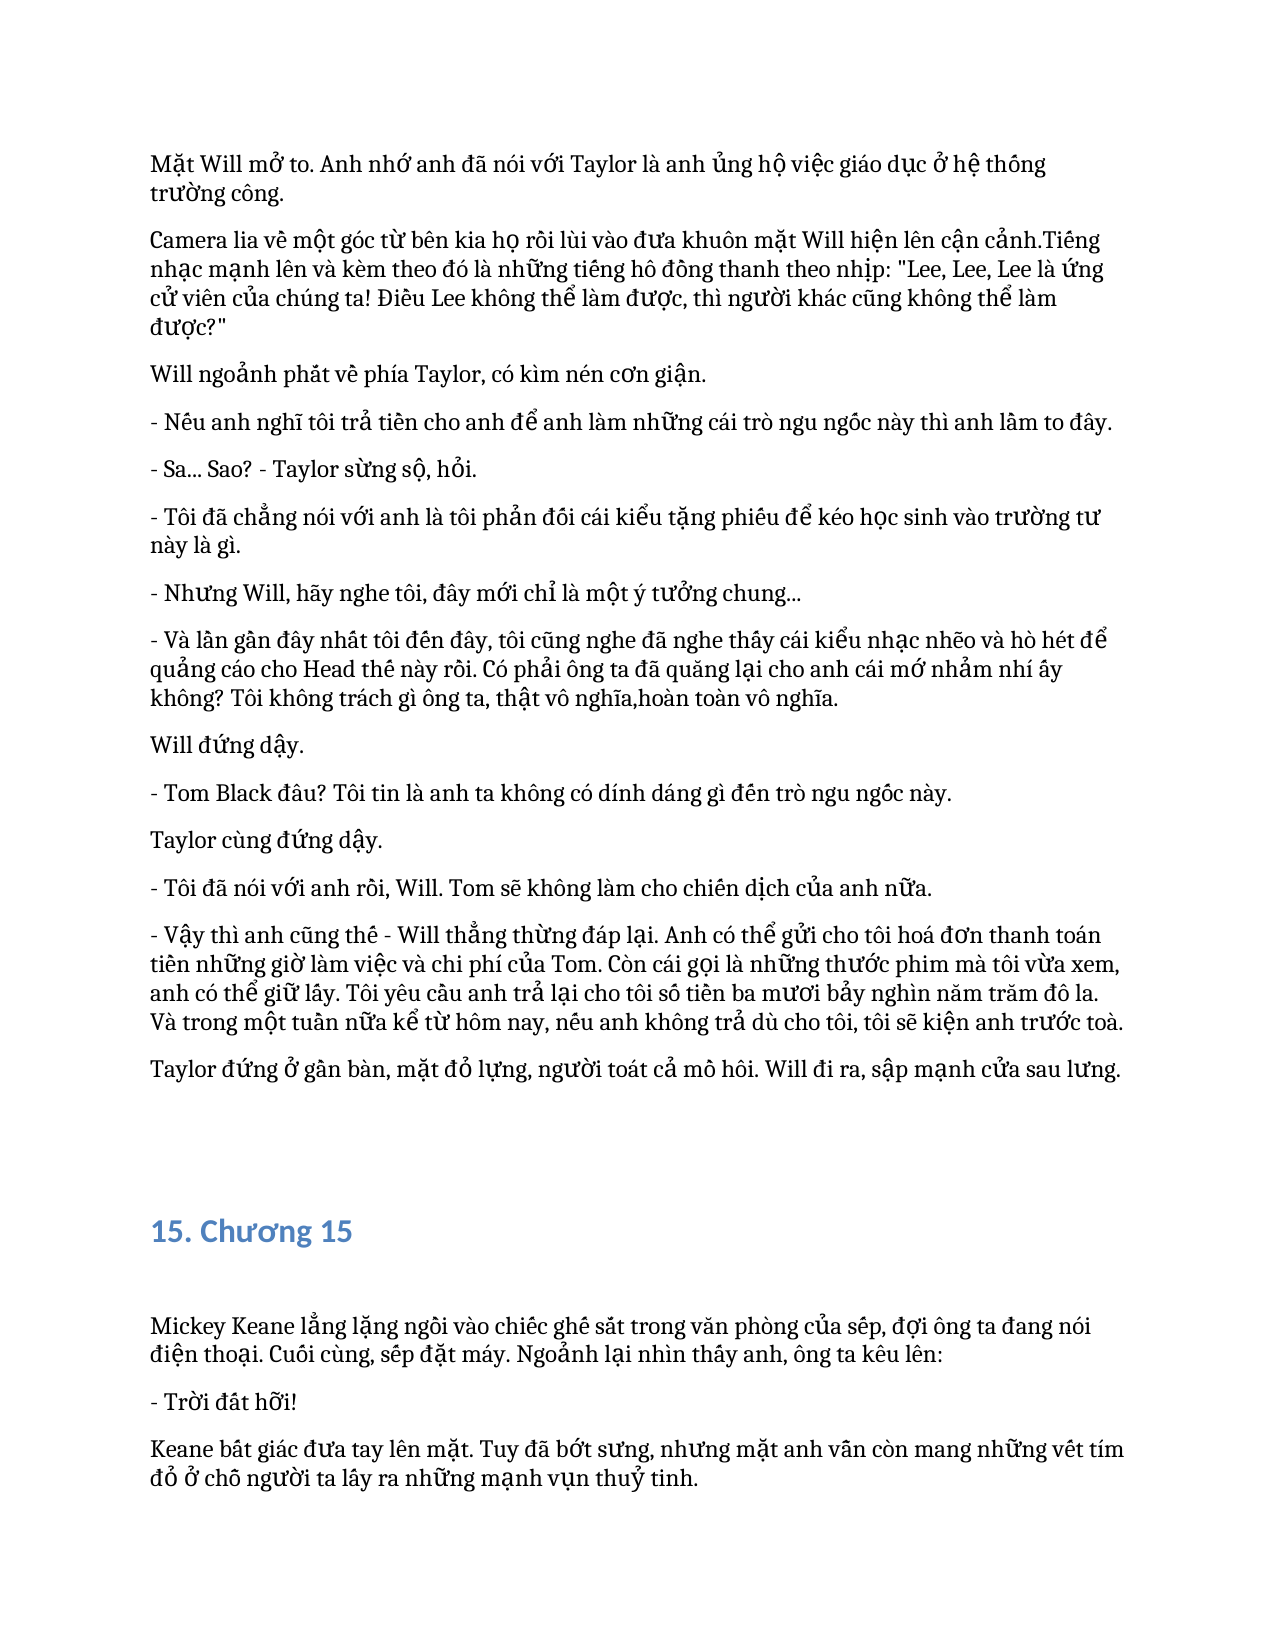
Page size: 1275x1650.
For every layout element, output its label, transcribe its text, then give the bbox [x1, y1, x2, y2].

text Will ngoảnh phắt về phía Taylor, có kìm nén cơn giận. [150, 360, 1125, 389]
text - Sa... Sao? - Taylor sừng sộ, hỏi. [150, 455, 1125, 484]
text - Nhưng Will, hãy nghe tôi, đây mới chỉ là một ý tưởng chung... [150, 579, 1125, 607]
subtitle 15. Chương 15 [150, 1209, 1125, 1250]
text - Tôi đã nói với anh rồi, Will. Tom sẽ không làm cho chiến dịch của anh nữa. [150, 874, 1125, 902]
text Mặt Will mở to. Anh nhớ anh đã nói với Taylor là anh ủng hộ việc giáo dục ở hệ thống trường công. [150, 150, 1125, 207]
text - Vậy thì anh cũng thế - Will thẳng thừng đáp lại. Anh có thể gửi cho tôi hoá đơn thanh toán tiền những giờ làm việc và chi phí của Tom. Còn cái gọi là những thước phim mà tôi vừa xem, anh có thể giữ lấy. Tôi yêu cầu anh trả lại cho tôi số tiền ba mươi bảy nghìn năm trăm đô la. Và trong một tuần nữa kể từ hôm nay, nếu anh không trả dù cho tôi, tôi sẽ kiện anh trước toà. [150, 921, 1125, 1036]
text - Trời đất hỡi! [150, 1388, 1125, 1417]
text Camera lia về một góc từ bên kia họ rồi lùi vào đưa khuôn mặt Will hiện lên cận cảnh.Tiếng nhạc mạnh lên và kèm theo đó là những tiếng hô đồng thanh theo nhịp: "Lee, Lee, Lee là ứng cử viên của chúng ta! Điều Lee không thể làm được, thì người khác cũng không thể làm được?" [150, 226, 1125, 341]
text - Và lần gần đây nhất tôi đến đây, tôi cũng nghe đã nghe thấy cái kiểu nhạc nhẽo và hò hét để quảng cáo cho Head thế này rồi. Có phải ông ta đã quăng lại cho anh cái mớ nhảm nhí ấy không? Tôi không trách gì ông ta, thật vô nghĩa,hoàn toàn vô nghĩa. [150, 626, 1125, 712]
text - Tôi đã chẳng nói với anh là tôi phản đối cái kiểu tặng phiếu để kéo học sinh vào trường tư này là gì. [150, 502, 1125, 560]
text Keane bất giác đưa tay lên mặt. Tuy đã bớt sưng, nhưng mặt anh vẫn còn mang những vết tím đỏ ở chỗ người ta lấy ra những mạnh vụn thuỷ tinh. [150, 1435, 1125, 1493]
text Will đứng dậy. [150, 731, 1125, 760]
text Mickey Keane lẳng lặng ngồi vào chiếc ghế sắt trong văn phòng của sếp, đợi ông ta đang nói điện thoại. Cuối cùng, sếp đặt máy. Ngoảnh lại nhìn thấy anh, ông ta kêu lên: [150, 1254, 1125, 1369]
text Taylor cùng đứng dậy. [150, 826, 1125, 855]
text - Tom Black đâu? Tôi tin là anh ta không có dính dáng gì đến trò ngu ngốc này. [150, 779, 1125, 807]
text Taylor đứng ở gần bàn, mặt đỏ lựng, người toát cả mồ hôi. Will đi ra, sập mạnh cửa sau lưng. [150, 1055, 1125, 1084]
text - Nếu anh nghĩ tôi trả tiền cho anh để anh làm những cái trò ngu ngốc này thì anh lầm to đây. [150, 407, 1125, 436]
